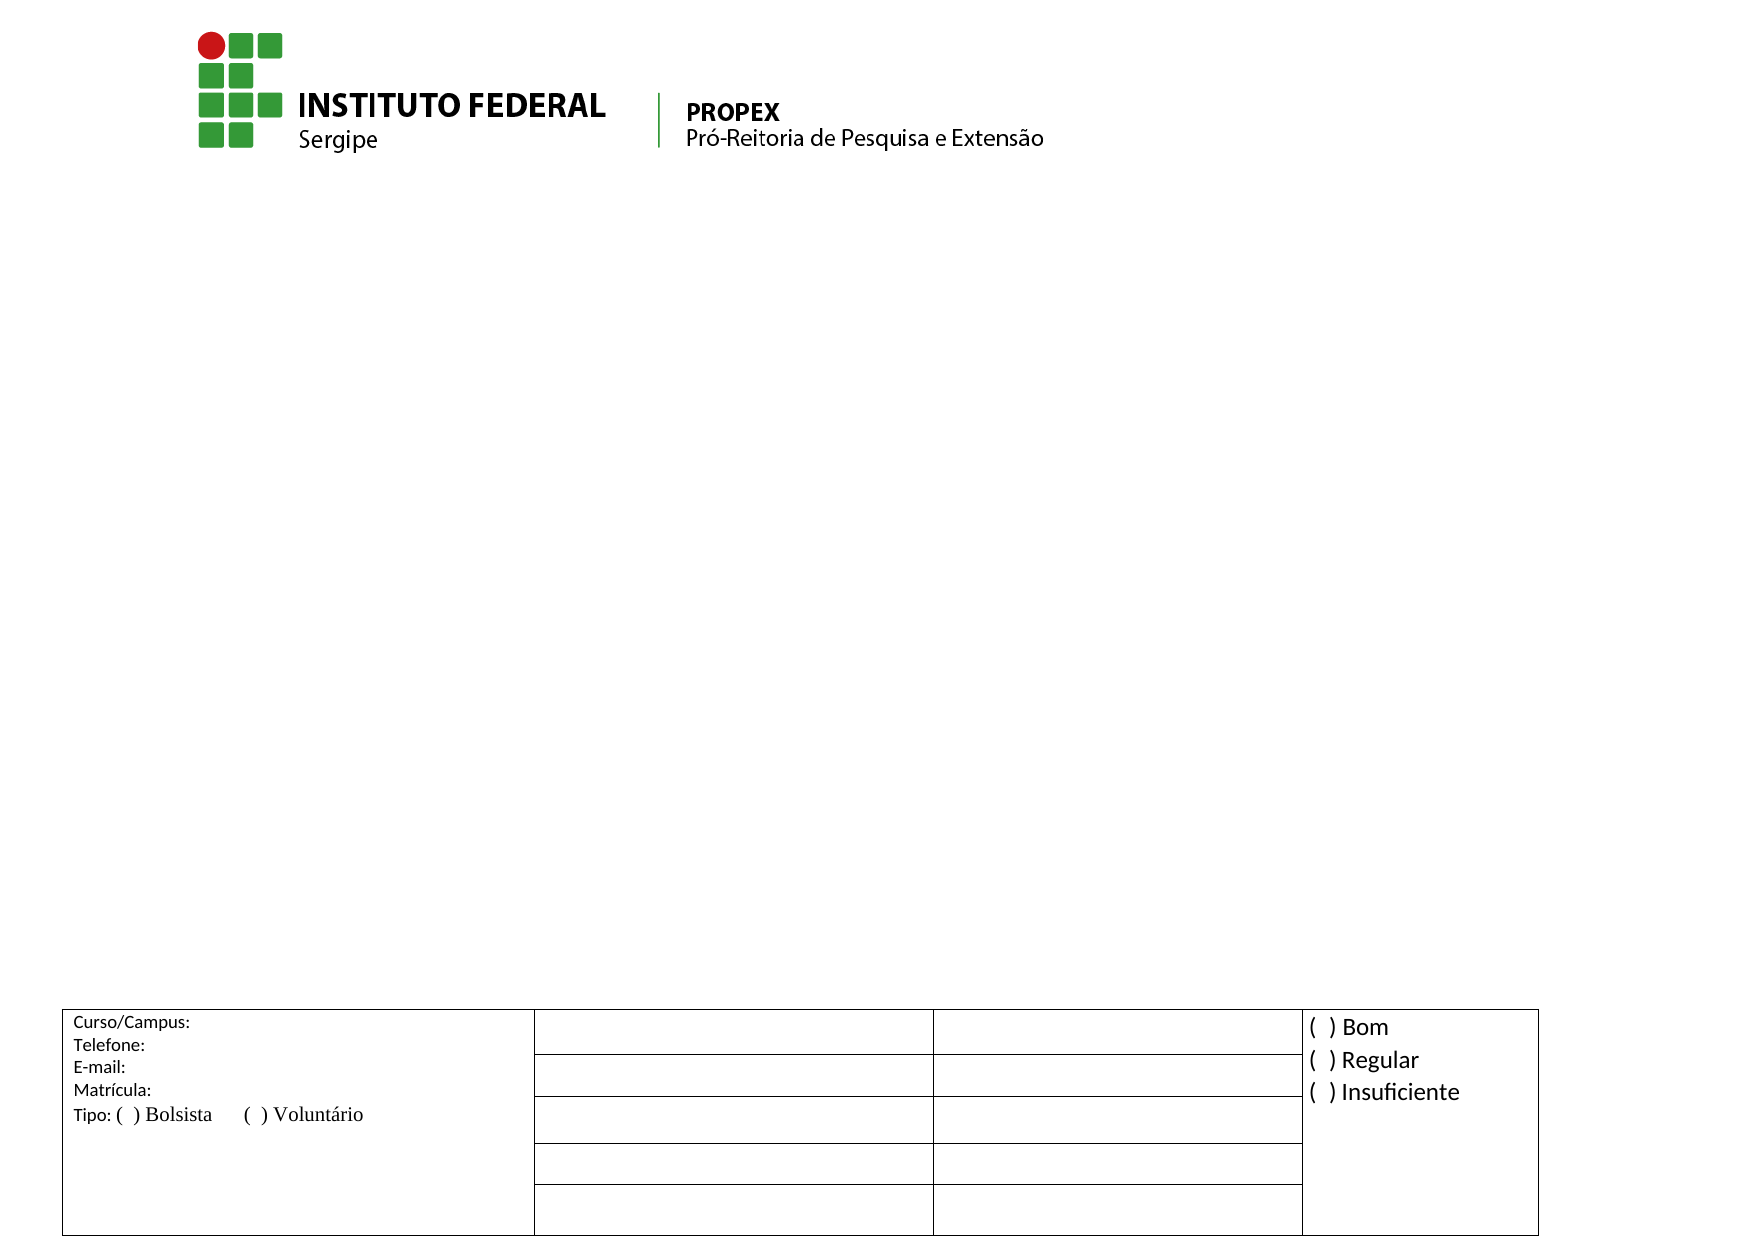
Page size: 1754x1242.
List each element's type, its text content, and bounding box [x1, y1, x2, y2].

table_cell [934, 1185, 1302, 1235]
table_cell [934, 1144, 1302, 1184]
table_cell [535, 1010, 933, 1054]
table_cell [535, 1185, 933, 1235]
table_cell [535, 1144, 933, 1184]
table_cell [535, 1055, 933, 1096]
table_cell [934, 1010, 1302, 1054]
table_cell [934, 1055, 1302, 1096]
picture [197, 31, 1044, 154]
table_cell [535, 1097, 933, 1143]
table_cell [934, 1097, 1302, 1143]
table_cell Nome: CPF: Curso/Campus: Telefone: E-mail: Matrícula: Tipo: ( ) Bolsista ( ) Voluntário [63, 1010, 534, 1235]
table_cell ( ) Excelente ( ) Bom ( ) Regular ( ) Insuficiente [1303, 1010, 1538, 1235]
